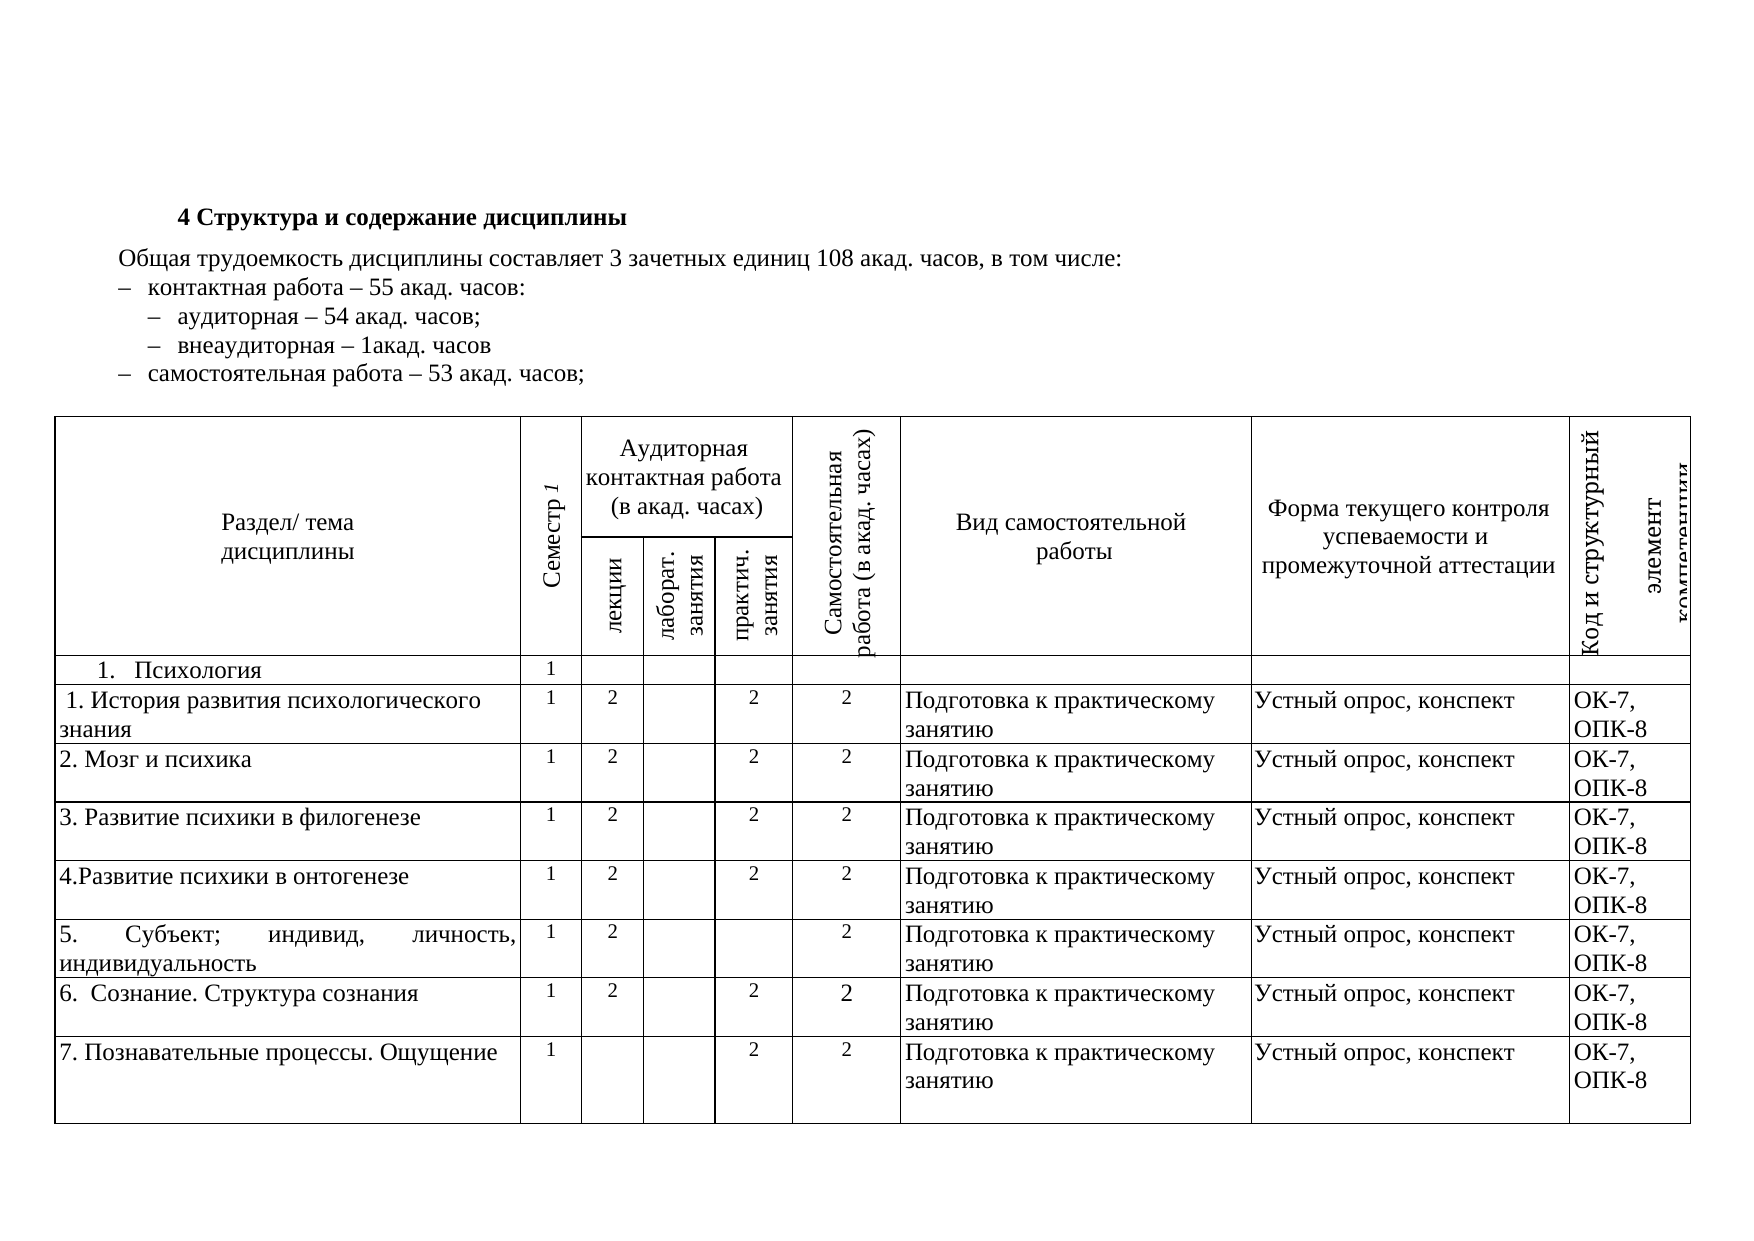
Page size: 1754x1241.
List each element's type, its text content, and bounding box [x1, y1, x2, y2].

table_header Аудиторная контактная работа (в акад. часах) [582, 417, 792, 536]
text – аудиторная – 54 акад. часов; [59, 301, 1695, 330]
table_cell 7. Познавательные процессы. Ощущение [56, 1037, 520, 1123]
text 4 Структура и содержание дисциплины [118, 202, 1695, 231]
table_cell [644, 744, 714, 801]
table_cell 4.Развитие психики в онтогенезе [56, 861, 520, 918]
table_cell 2 [793, 920, 900, 977]
table_cell ОК-7, ОПК-8 [1570, 685, 1690, 743]
table_cell [644, 978, 714, 1036]
table_cell ОК-7, ОПК-8 [1570, 1037, 1690, 1123]
table_cell [1252, 656, 1569, 684]
table_cell 2. Мозг и психика [56, 744, 520, 801]
table_cell 2 [793, 861, 900, 918]
table_cell [716, 920, 792, 977]
table_cell 1 [521, 978, 581, 1036]
table_cell практич. занятия [716, 538, 792, 654]
table_cell [716, 656, 792, 684]
table_cell 2 [716, 685, 792, 743]
table_cell Подготовка к практическому занятию [901, 861, 1251, 918]
table_cell Устный опрос, конспект [1252, 1037, 1569, 1123]
table_cell 2 [582, 861, 643, 918]
table_cell 2 [582, 685, 643, 743]
table_cell 2 [716, 861, 792, 918]
table_cell 1 [521, 803, 581, 860]
table_cell Устный опрос, конспект [1252, 920, 1569, 977]
table_header Код и структурный элемент компетенции [1570, 417, 1690, 654]
table_cell 2 [582, 920, 643, 977]
table_header Вид самостоятельной работы [901, 417, 1251, 654]
table_cell Подготовка к практическому занятию [901, 978, 1251, 1036]
table_cell [644, 1037, 714, 1123]
table_cell 1 [521, 685, 581, 743]
table_cell Подготовка к практическому занятию [901, 1037, 1251, 1123]
table_cell 3. Развитие психики в филогенезе [56, 803, 520, 860]
table_cell [644, 656, 714, 684]
table_cell лаборат. занятия [644, 538, 714, 654]
table_cell [644, 803, 714, 860]
text – контактная работа – 55 акад. часов: [59, 272, 1695, 301]
table_cell ОК-7, ОПК-8 [1570, 978, 1690, 1036]
table_cell 2 [793, 744, 900, 801]
table_cell 2 [582, 978, 643, 1036]
table_cell [582, 656, 643, 684]
table_cell [644, 685, 714, 743]
table_cell 2 [582, 803, 643, 860]
table_cell 2 [716, 744, 792, 801]
table_header Раздел/ тема дисциплины [56, 417, 520, 654]
table_cell [793, 656, 900, 684]
table_cell 2 [716, 978, 792, 1036]
table_cell 2 [716, 1037, 792, 1123]
table_cell 1 [521, 920, 581, 977]
table_cell Устный опрос, конспект [1252, 978, 1569, 1036]
table_cell 5. Субъект; индивид, личность, индивидуальность [56, 920, 520, 977]
table_cell Подготовка к практическому занятию [901, 744, 1251, 801]
table_cell [644, 920, 714, 977]
table_cell 1 [521, 656, 581, 684]
table_cell Устный опрос, конспект [1252, 803, 1569, 860]
table_cell 1 [521, 861, 581, 918]
table_cell Подготовка к практическому занятию [901, 920, 1251, 977]
table_header Самостоятельная работа (в акад. часах) [793, 417, 900, 654]
table_cell Устный опрос, конспект [1252, 861, 1569, 918]
table_cell [582, 1037, 643, 1123]
table_cell Подготовка к практическому занятию [901, 685, 1251, 743]
table_cell [1570, 656, 1690, 684]
table_cell 2 [793, 1037, 900, 1123]
table_cell 1 [521, 1037, 581, 1123]
table_cell 2 [793, 978, 900, 1036]
table_cell 2 [716, 803, 792, 860]
table_cell Устный опрос, конспект [1252, 744, 1569, 801]
table_cell Психология [56, 656, 520, 684]
table_cell 6. Сознание. Структура сознания [56, 978, 520, 1036]
table_header Форма текущего контроля успеваемости и промежуточной аттестации [1252, 417, 1569, 654]
table_cell [901, 656, 1251, 684]
text – внеаудиторная – 1акад. часов [59, 330, 1695, 358]
table_cell Устный опрос, конспект [1252, 685, 1569, 743]
table_cell Подготовка к практическому занятию [901, 803, 1251, 860]
table_cell 2 [793, 685, 900, 743]
table_cell [644, 861, 714, 918]
table_cell ОК-7, ОПК-8 [1570, 744, 1690, 801]
table_cell 2 [793, 803, 900, 860]
table_cell ОК-7, ОПК-8 [1570, 920, 1690, 977]
table_cell ОК-7, ОПК-8 [1570, 861, 1690, 918]
text – самостоятельная работа – 53 акад. часов; [59, 358, 1695, 387]
text Общая трудоемкость дисциплины составляет 3 зачетных единиц 108 акад. часов, в том числе: [59, 243, 1695, 272]
table_cell 1 [521, 744, 581, 801]
table_cell ОК-7, ОПК-8 [1570, 803, 1690, 860]
table_header Семестр 1 [521, 417, 581, 654]
table_cell лекции [582, 538, 643, 654]
table_cell 2 [582, 744, 643, 801]
table_cell 1. История развития психологического знания [56, 685, 520, 743]
